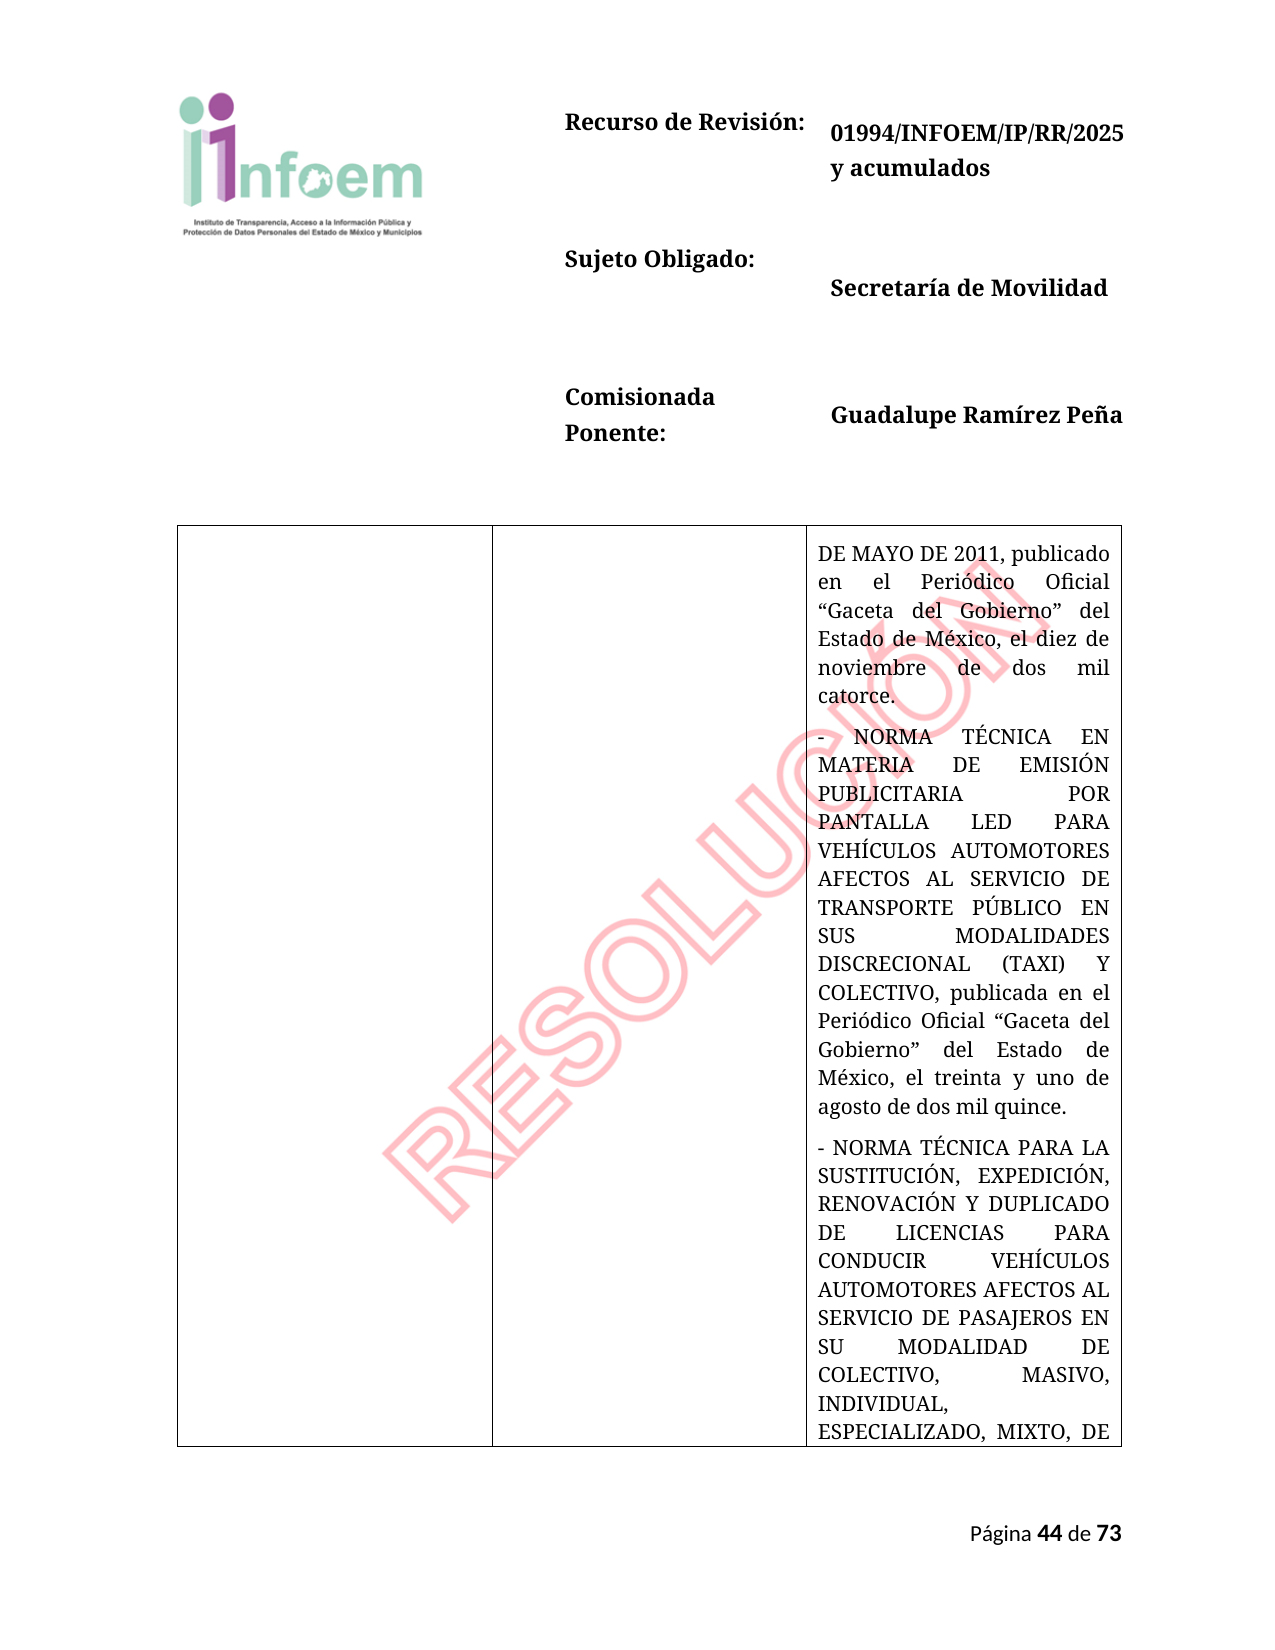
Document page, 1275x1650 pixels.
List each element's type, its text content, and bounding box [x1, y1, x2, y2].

picture [59, 32, 1275, 1650]
table_cell Instituto del Transporte del Estado de México: Manifestó que si bien de conformidad con los artículos 146 y 147 del Reglamento del Transporte Público y Servicios Conexos del Estado de México el Instituto del Transporte del Estado de México, es el encargo de emitir “Dictámenes, Opiniones, Propuestas y Laudos" que cuyo objeto sea la investigación, elaboración de estudios, modernización y desarrollo de los sistemas de transportación publica en la entidad, lo cierto es que lo cierto también es que por el paso del tiempo no se detenta la información en los archivos de este Instituto información relacionada a lo solicitado. Asimismo, refirió que de conformidad con el artículo 56 de Ley Orgánica de la Administración Pública del Estado de México la Consejería Jurídica es la dependencia encargada de la publicación del Periódico Oficial "Gaceta del Gobierno, así como de proporcionar información de los ordenamientos legales, por lo cual estima que es la autoridad competente en proporcionar la información que llegará detentar, y en virtud de ello, en aras de seguir garantizando el derecho de acceso a la información pública de la parte Recurrente, hizo de conocimiento la existencia del portal "LEGISLATEL" de la Consejería Jurídica, en el cual se pueden consultar las publicaciones en la Gaceta de Gobierno, cuya dirección electrónica proporcionó así como una breve explicación del procedimiento para realizar la consulta. Coordinación Jurídica, de Igualdad de Género y Erradicación de la Violencia: Ratificó su respuesta, manifestando que lo solicitado se trata de documentación que no genera, ni posee, ni administra dicha unidad administrativa, sin embargo, hizo entrega de las normas técnicas bajo las cuales la Secretaría rige sus funciones, y que se encuentran dentro de la Normateca de la misma, disponible en su portal de internet, asimismo hizo entrega de las direcciones electrónicas para la consulta de la Normateca y las normas técnicas vigentes, a través de un documento editable. Asimismo, adjuntó las siguientes normas técnicas en formato PDF: - NORMA TÉCNICA PARA LA OPERACIÓN DEL SERVICIO DE TRANSPORTE ESCOLAR, DE PERSONAL Y TURISMO, publicada en el Periódico Oficial “Gaceta del Gobierno” del Estado de México, el trece de mayo de dos mil once. - ACTUALIZACION DE LA NORMA TECNICA DE VEHICULOS ADAPTADOS PARA PRESTAR LOS SERVICIOS AUXILIARES DE ARRASTRE, TRASLADO, SALVAMENTO, GUARDA, CUSTODIA Y DEPOSITO DE VEHICULOS, ASI COMO COBRO DE SERVICIOS, publicada en el Periódico Oficial “Gaceta del Gobierno” del Estado de México, el quince de abril de dos mil trece. - NORMA TECNICA DEL SISTEMA DE VIDEO VIGILANCIA, GEOLOCALIZACION Y BOTONES DE PANICO EN EL TRANSPORTE PUBLICO EN LA MODALIDAD DE COLECTIVO, CON ENLACE REMOTO AL SISTEMA DE ATENCION DE LLAMADAS DE EMERGENCIAS 0-6-6, publicada en el Periódico Oficial “Gaceta del Gobierno” del Estado de México, el diecinueve de julio de dos mil trece. - ACUERDO MEDIANTE EL CUAL SE ABROGA LA NORMA TÉCNICA DE LA CAPACITACIÓN PERMANENTE A LOS OPERADORES DEL TRANSPORTE PÚBLICO EN EL ESTADO DE MÉXICO, PUBLICADA EN EL PERIÓDICO OFICIAL, GACETA DEL GOBIERNO DEL ESTADO DE MÉXICO EL 13 DE MAYO DE 2011, publicado en el Periódico Oficial “Gaceta del Gobierno” del Estado de México, el diez de noviembre de dos mil catorce. - NORMA TÉCNICA EN MATERIA DE EMISIÓN PUBLICITARIA POR PANTALLA LED PARA VEHÍCULOS AUTOMOTORES AFECTOS AL SERVICIO DE TRANSPORTE PÚBLICO EN SUS MODALIDADES DISCRECIONAL (TAXI) Y COLECTIVO, publicada en el Periódico Oficial “Gaceta del Gobierno” del Estado de México, el treinta y uno de agosto de dos mil quince. - NORMA TÉCNICA PARA LA SUSTITUCIÓN, EXPEDICIÓN, RENOVACIÓN Y DUPLICADO DE LICENCIAS PARA CONDUCIR VEHÍCULOS AUTOMOTORES AFECTOS AL SERVICIO DE PASAJEROS EN SU MODALIDAD DE COLECTIVO, MASIVO, INDIVIDUAL, ESPECIALIZADO, MIXTO, DE CARGA Y DE SERVICIOS A LA COMUNIDAD, publicada en el Periódico Oficial “Gaceta del Gobierno” del Estado de México, el diecisiete de septiembre de dos mil quince. - NORMA TÉCNICA EN MATERIA DE PLATAFORMAS CENTRALIZADAS ELECTRÓNICAS, SITIOS VIRTUALES Y/O APLICACIONES MÓVILES PARA LA CONTRATACIÓN DEL SERVICIO PÚBLICO DE TRANSPORTE EN SU MODALIDAD INDIVIDUAL DENOMINADOS TAXIS, publicada en el Periódico Oficial “Gaceta del Gobierno” del Estado de México, el veinticuatro de septiembre de dos mil quince. [807, 526, 1121, 1446]
table_cell Instituto del Transporte del Estado de México: Debido a la temporalidad y después de realizar una búsqueda exhaustiva en los archivos de las áreas que forman parte del Instituto del Transporte del Estado de México, NO se encontró información o documentación que corresponda al tema que nos ocupa. En competencia del Instituto del Transporte, por lo establecido en el Artículo 146 y 147 del Reglamento del Transporte Público y Servicios Conexos del Estado de México, el objeto del Instituto del Transporte del Estado de México es sólo la investigación, elaboración de estudios, modernización y desarrollo de los sistemas de transportación pública en la entidad. Coordinación Jurídica, de Igualdad de Género y Erradicación de la Violencia: Derivado de la búsqueda exhaustiva dentro de los archivos físicos y electrónicos de la Coordinación y de las áreas adscritas a la misma, no es competencia de la Dirección Consultiva la información requerida. Sin embargo, bajo los principios de auxilio y orientación, hizo de conocimiento que en la página de internet de la Secretaría de Movilidad se pone a disposición de la población la información relativa a la Normateca, en la cual se encuentran las normas técnicas vigentes a la fecha, y, para efectos de la consulta proporcionó las direcciones electrónicas de la Normateca, y la Normateca Interna de ña Secretaría de Movilidad, en formato cerrado, así como de nueve normas técnicas en formato abierto. [493, 526, 806, 1446]
table_cell De 2011 a 2015 [178, 526, 492, 1446]
